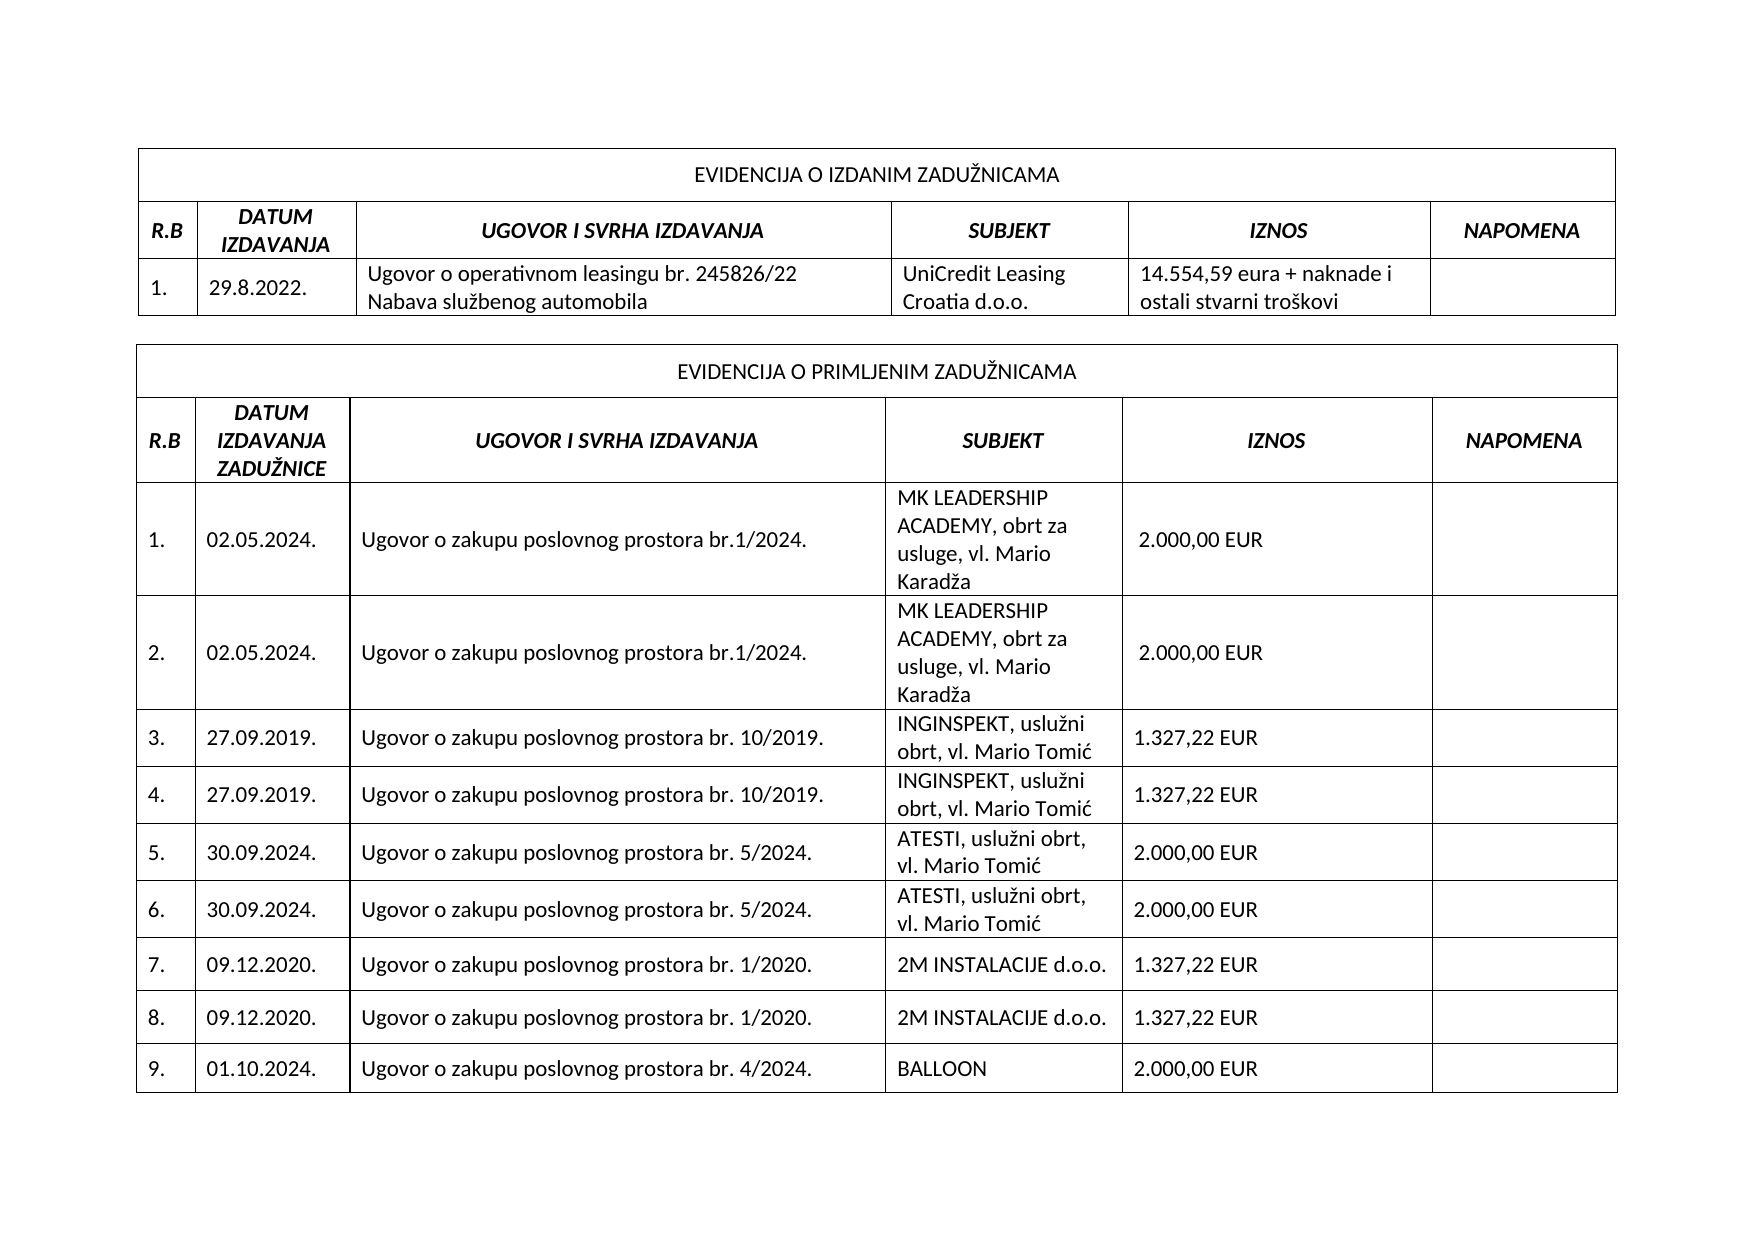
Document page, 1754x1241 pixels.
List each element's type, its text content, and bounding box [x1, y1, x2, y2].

table_cell 2.000,00 EUR [1123, 1044, 1432, 1092]
table_cell 02.05.2024. [196, 483, 349, 595]
table_cell 2.000,00 EUR [1123, 881, 1432, 937]
table_cell 1. [137, 483, 195, 595]
table_cell 7. [137, 938, 195, 990]
table_cell [1433, 710, 1617, 766]
table_cell 09.12.2020. [196, 938, 349, 990]
table_cell 3. [137, 710, 195, 766]
table_cell Ugovor o zakupu poslovnog prostora br. 10/2019. [351, 767, 885, 823]
table_cell 1.327,22 EUR [1123, 938, 1432, 990]
table_cell 01.10.2024. [196, 1044, 349, 1092]
table_cell [1433, 991, 1617, 1043]
table_cell [1431, 259, 1615, 315]
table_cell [351, 1044, 885, 1092]
table_cell UGOVOR I SVRHA IZDAVANJA [357, 202, 891, 258]
table_cell [1433, 767, 1617, 823]
table_cell 1.327,22 EUR [1123, 991, 1432, 1043]
table_cell 2.000,00 EUR [1123, 483, 1432, 595]
table_cell DATUM IZDAVANJA ZADUŽNICE [196, 398, 349, 482]
table_cell UniCredit Leasing Croatia d.o.o. [892, 259, 1128, 315]
table_header EVIDENCIJA O PRIMLJENIM ZADUŽNICAMA [137, 345, 1617, 397]
table_cell Ugovor o zakupu poslovnog prostora br. 1/2020. [351, 938, 885, 990]
table_cell Ugovor o zakupu poslovnog prostora br.1/2024. [351, 596, 885, 708]
table_cell Ugovor o zakupu poslovnog prostora br. 1/2020. [351, 991, 885, 1043]
table_cell 9. [137, 1044, 195, 1092]
table_cell 1. [139, 259, 197, 315]
table_cell [1433, 483, 1617, 595]
table_cell [1433, 938, 1617, 990]
table_cell NAPOMENA [1433, 398, 1617, 482]
table_cell 27.09.2019. [196, 710, 349, 766]
table_cell DATUM IZDAVANJA [198, 202, 356, 258]
table_cell Ugovor o operativnom leasingu br. 245826/22 Nabava službenog automobila [357, 259, 891, 315]
table_cell INGINSPEKT, uslužni obrt, vl. Mario Tomić [886, 710, 1122, 766]
table_cell Ugovor o zakupu poslovnog prostora br. 5/2024. [351, 881, 885, 937]
table_cell [1433, 824, 1617, 880]
table_cell ATESTI, uslužni obrt, vl. Mario Tomić [886, 881, 1122, 937]
table_cell 6. [137, 881, 195, 937]
table_cell 2. [137, 596, 195, 708]
table_cell UGOVOR I SVRHA IZDAVANJA [351, 398, 885, 482]
table_cell [1433, 596, 1617, 708]
table_cell IZNOS [1123, 398, 1432, 482]
table_cell MK LEADERSHIP ACADEMY, obrt za usluge, vl. Mario Karadža [886, 483, 1122, 595]
table_cell 1.327,22 EUR [1123, 767, 1432, 823]
table_cell 27.09.2019. [196, 767, 349, 823]
table_cell 1.327,22 EUR [1123, 710, 1432, 766]
table_cell IZNOS [1129, 202, 1430, 258]
table_cell ATESTI, uslužni obrt, vl. Mario Tomić [886, 824, 1122, 880]
table_cell R.B [139, 202, 197, 258]
table_cell 02.05.2024. [196, 596, 349, 708]
table_cell [1433, 1044, 1617, 1092]
table_cell 4. [137, 767, 195, 823]
table_cell 8. [137, 991, 195, 1043]
table_cell 30.09.2024. [196, 881, 349, 937]
table_cell SUBJEKT [886, 398, 1122, 482]
table_cell 2.000,00 EUR [1123, 596, 1432, 708]
table_cell NAPOMENA [1431, 202, 1615, 258]
table_cell SUBJEKT [892, 202, 1128, 258]
table_cell 14.554,59 eura + naknade i ostali stvarni troškovi [1129, 259, 1430, 315]
table_cell 5. [137, 824, 195, 880]
table_cell 30.09.2024. [196, 824, 349, 880]
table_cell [886, 1044, 1122, 1092]
table_cell 2.000,00 EUR [1123, 824, 1432, 880]
table_cell R.B [137, 398, 195, 482]
table_cell 2M INSTALACIJE d.o.o. [886, 938, 1122, 990]
table_cell [1433, 881, 1617, 937]
table_cell 09.12.2020. [196, 991, 349, 1043]
table_cell INGINSPEKT, uslužni obrt, vl. Mario Tomić [886, 767, 1122, 823]
table_cell Ugovor o zakupu poslovnog prostora br. 10/2019. [351, 710, 885, 766]
table_header EVIDENCIJA O IZDANIM ZADUŽNICAMA [139, 149, 1615, 201]
table_cell 29.8.2022. [198, 259, 356, 315]
table_cell 2M INSTALACIJE d.o.o. [886, 991, 1122, 1043]
table_cell Ugovor o zakupu poslovnog prostora br.1/2024. [351, 483, 885, 595]
table_cell Ugovor o zakupu poslovnog prostora br. 5/2024. [351, 824, 885, 880]
table_cell MK LEADERSHIP ACADEMY, obrt za usluge, vl. Mario Karadža [886, 596, 1122, 708]
